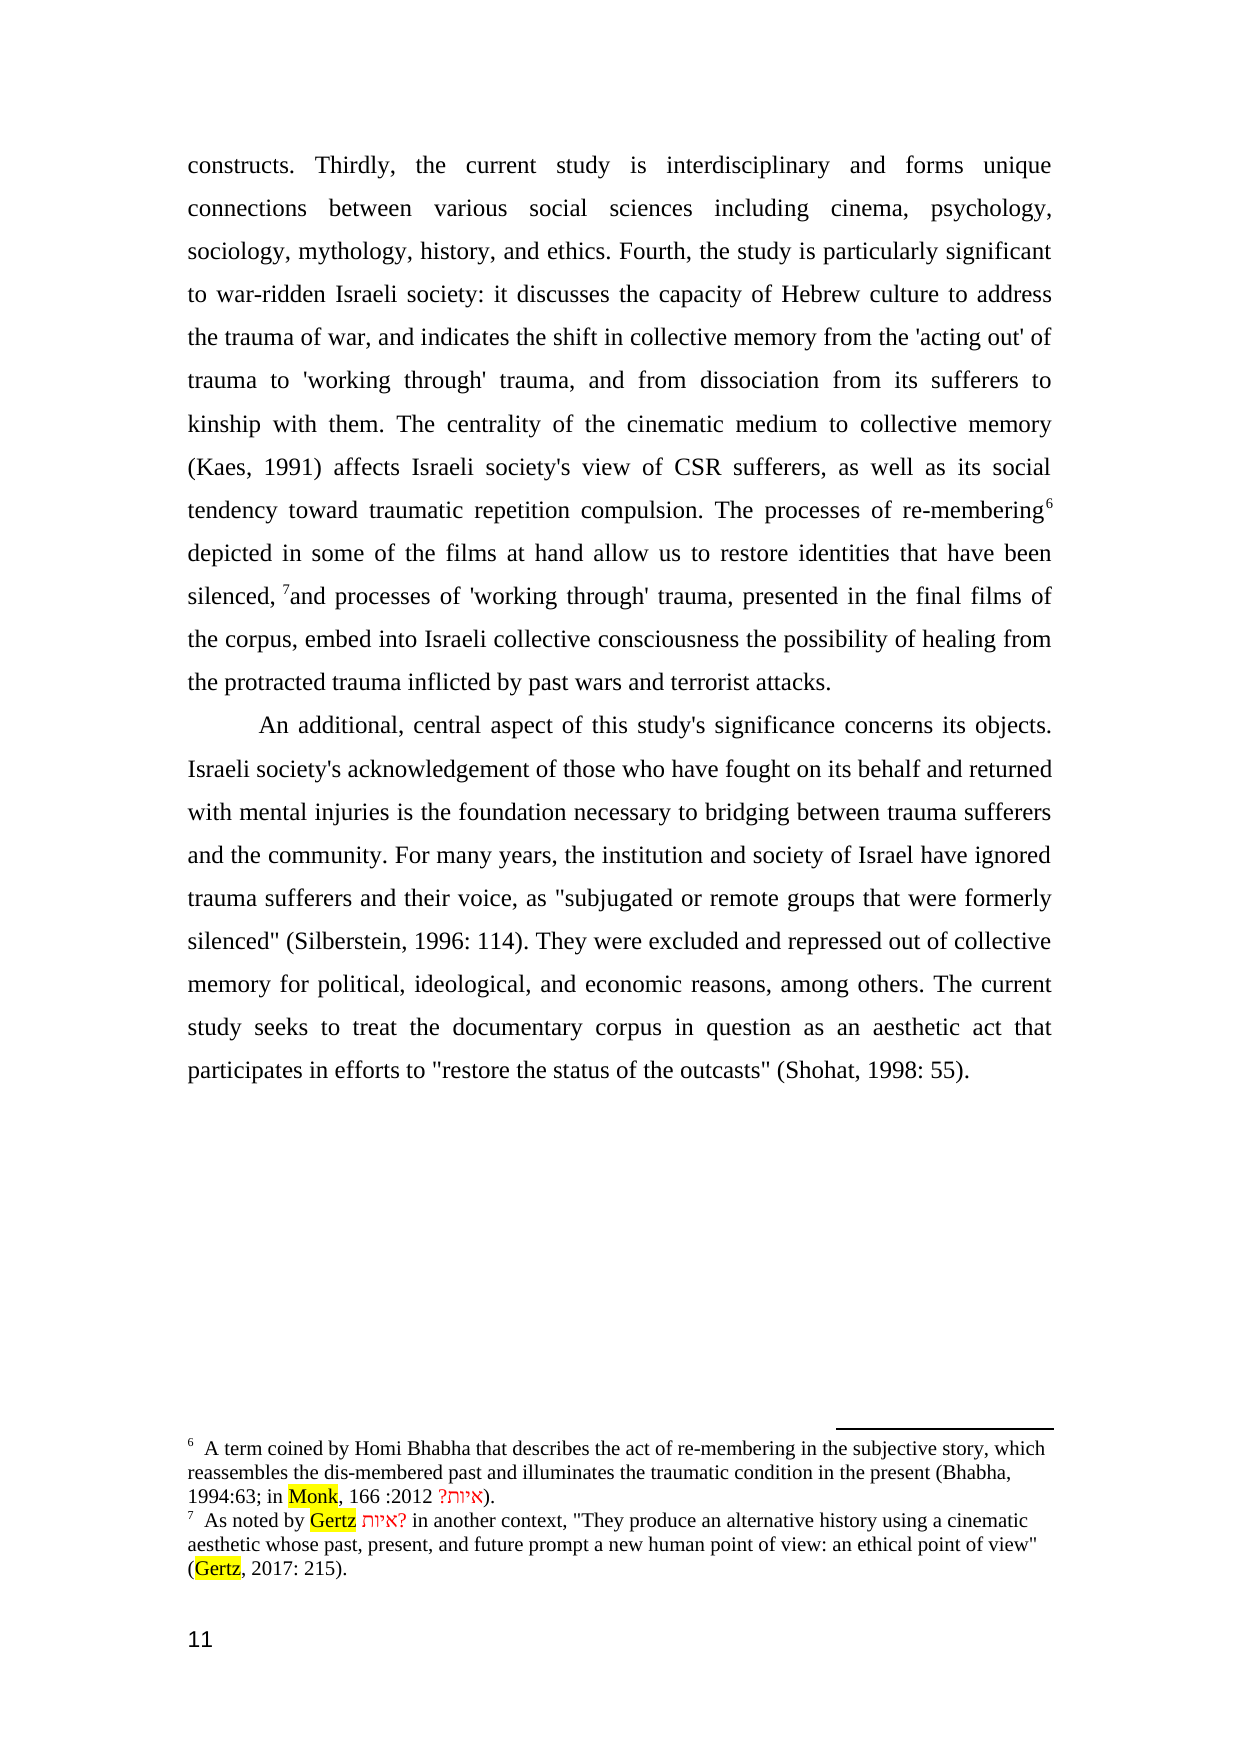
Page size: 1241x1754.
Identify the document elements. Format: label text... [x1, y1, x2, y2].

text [187, 150, 1053, 696]
text An additional, central aspect of this study's significance concerns its objects. Israeli society's acknowledgement of those who have fought on its behalf and returned with mental injuries is the foundation necessary to bridging between trauma sufferers and the community. For many years, the institution and society of Israel have ignored trauma sufferers and their voice, as "subjugated or remote groups that were formerly silenced" (Silberstein, 1996: 114). They were excluded and repressed out of collective memory for political, ideological, and economic reasons, among others. The current study seeks to treat the documentary corpus in question as an aesthetic act that participates in efforts to "restore the status of the outcasts" (Shohat, 1998: 55). [187, 711, 1053, 1084]
